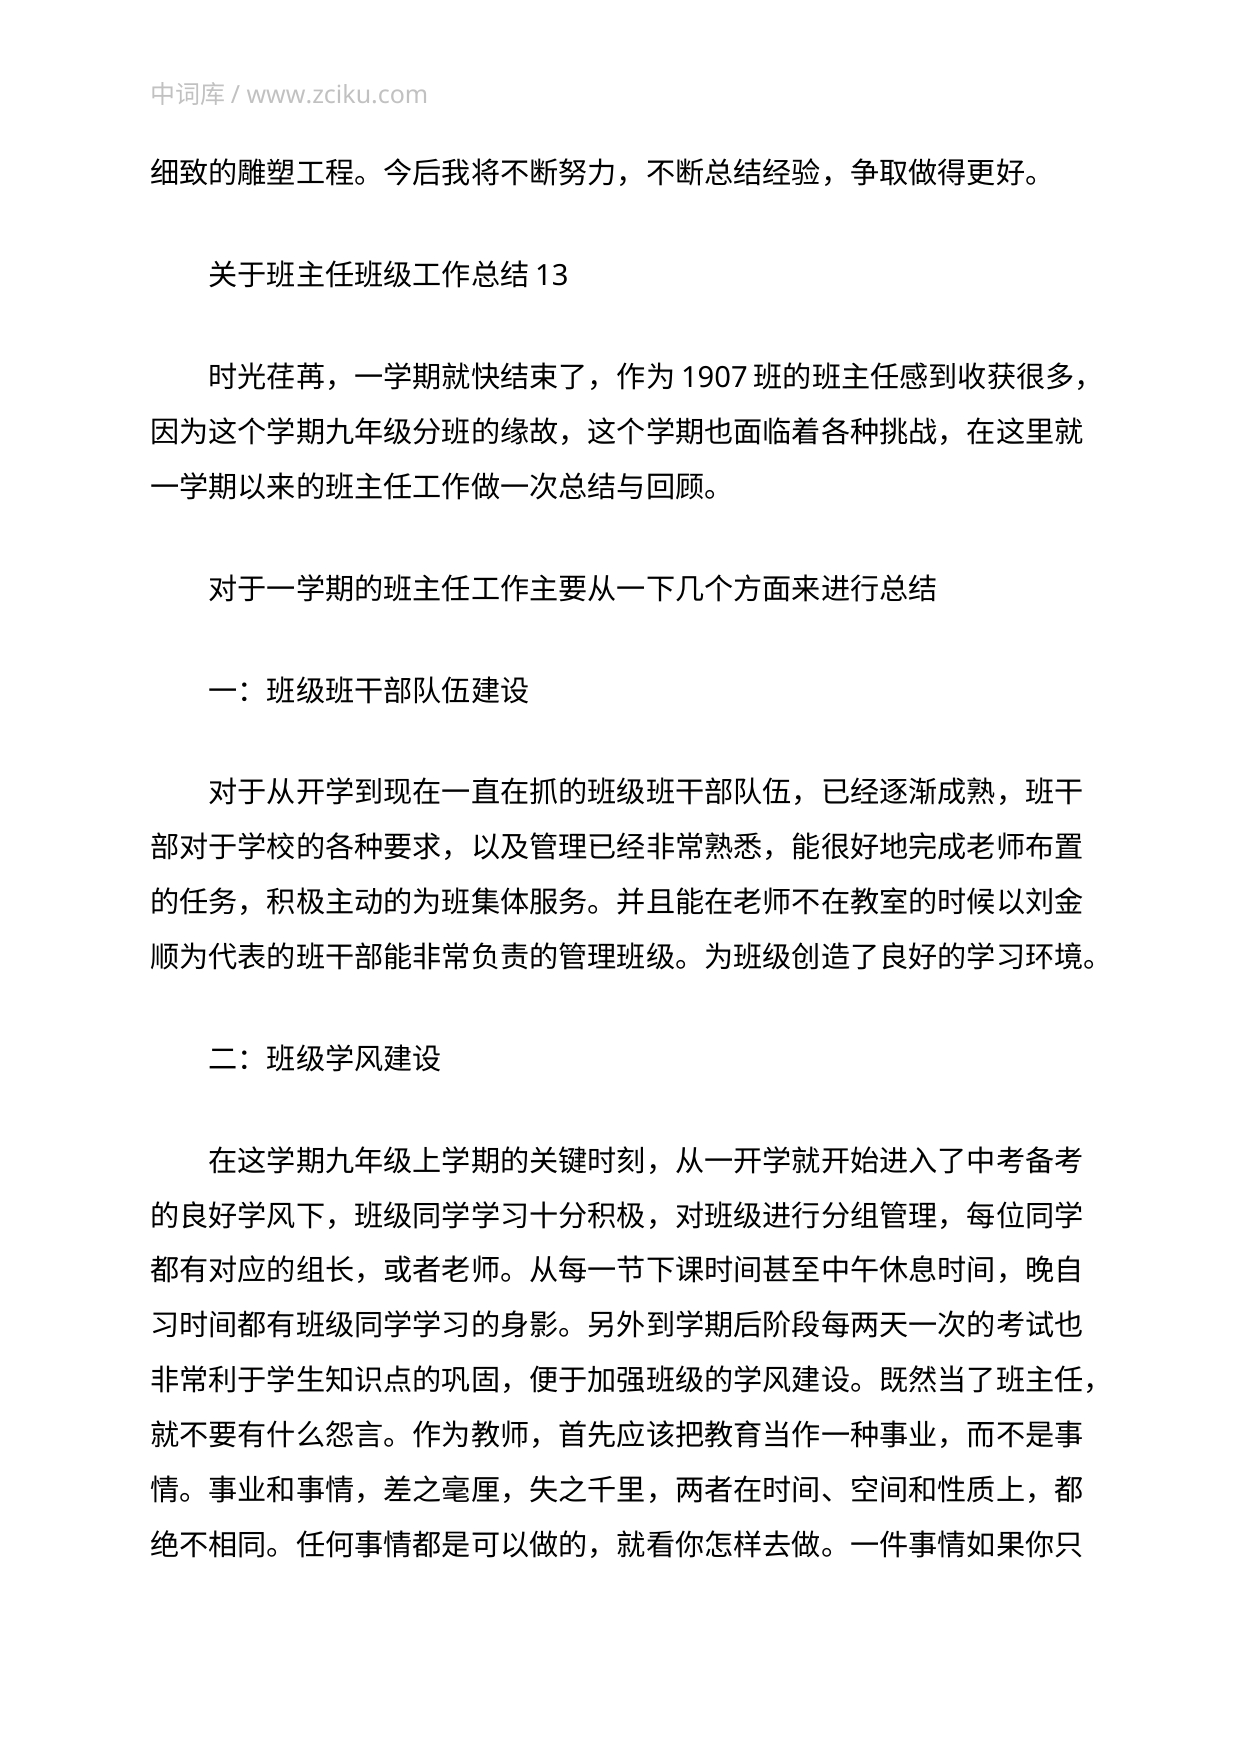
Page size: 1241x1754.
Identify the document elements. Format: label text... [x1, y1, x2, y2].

text 时光荏苒，一学期就快结束了，作为1907班的班主任感到收获很多，因为这个学期九年级分班的缘故，这个学期也面临着各种挑战，在这里就一学期以来的班主任工作做一次总结与回顾。 [150, 354, 1090, 506]
text 对于一学期的班主任工作主要从一下几个方面来进行总结 [150, 565, 1090, 608]
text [150, 150, 1090, 192]
text 一：班级班干部队伍建设 [150, 667, 1090, 709]
text 对于从开学到现在一直在抓的班级班干部队伍，已经逐渐成熟，班干部对于学校的各种要求，以及管理已经非常熟悉，能很好地完成老师布置的任务，积极主动的为班集体服务。并且能在老师不在教室的时候以刘金顺为代表的班干部能非常负责的管理班级。为班级创造了良好的学习环境。 [150, 769, 1090, 976]
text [150, 1137, 1090, 1564]
text 关于班主任班级工作总结13 [150, 252, 1090, 294]
text 二：班级学风建设 [150, 1035, 1090, 1078]
